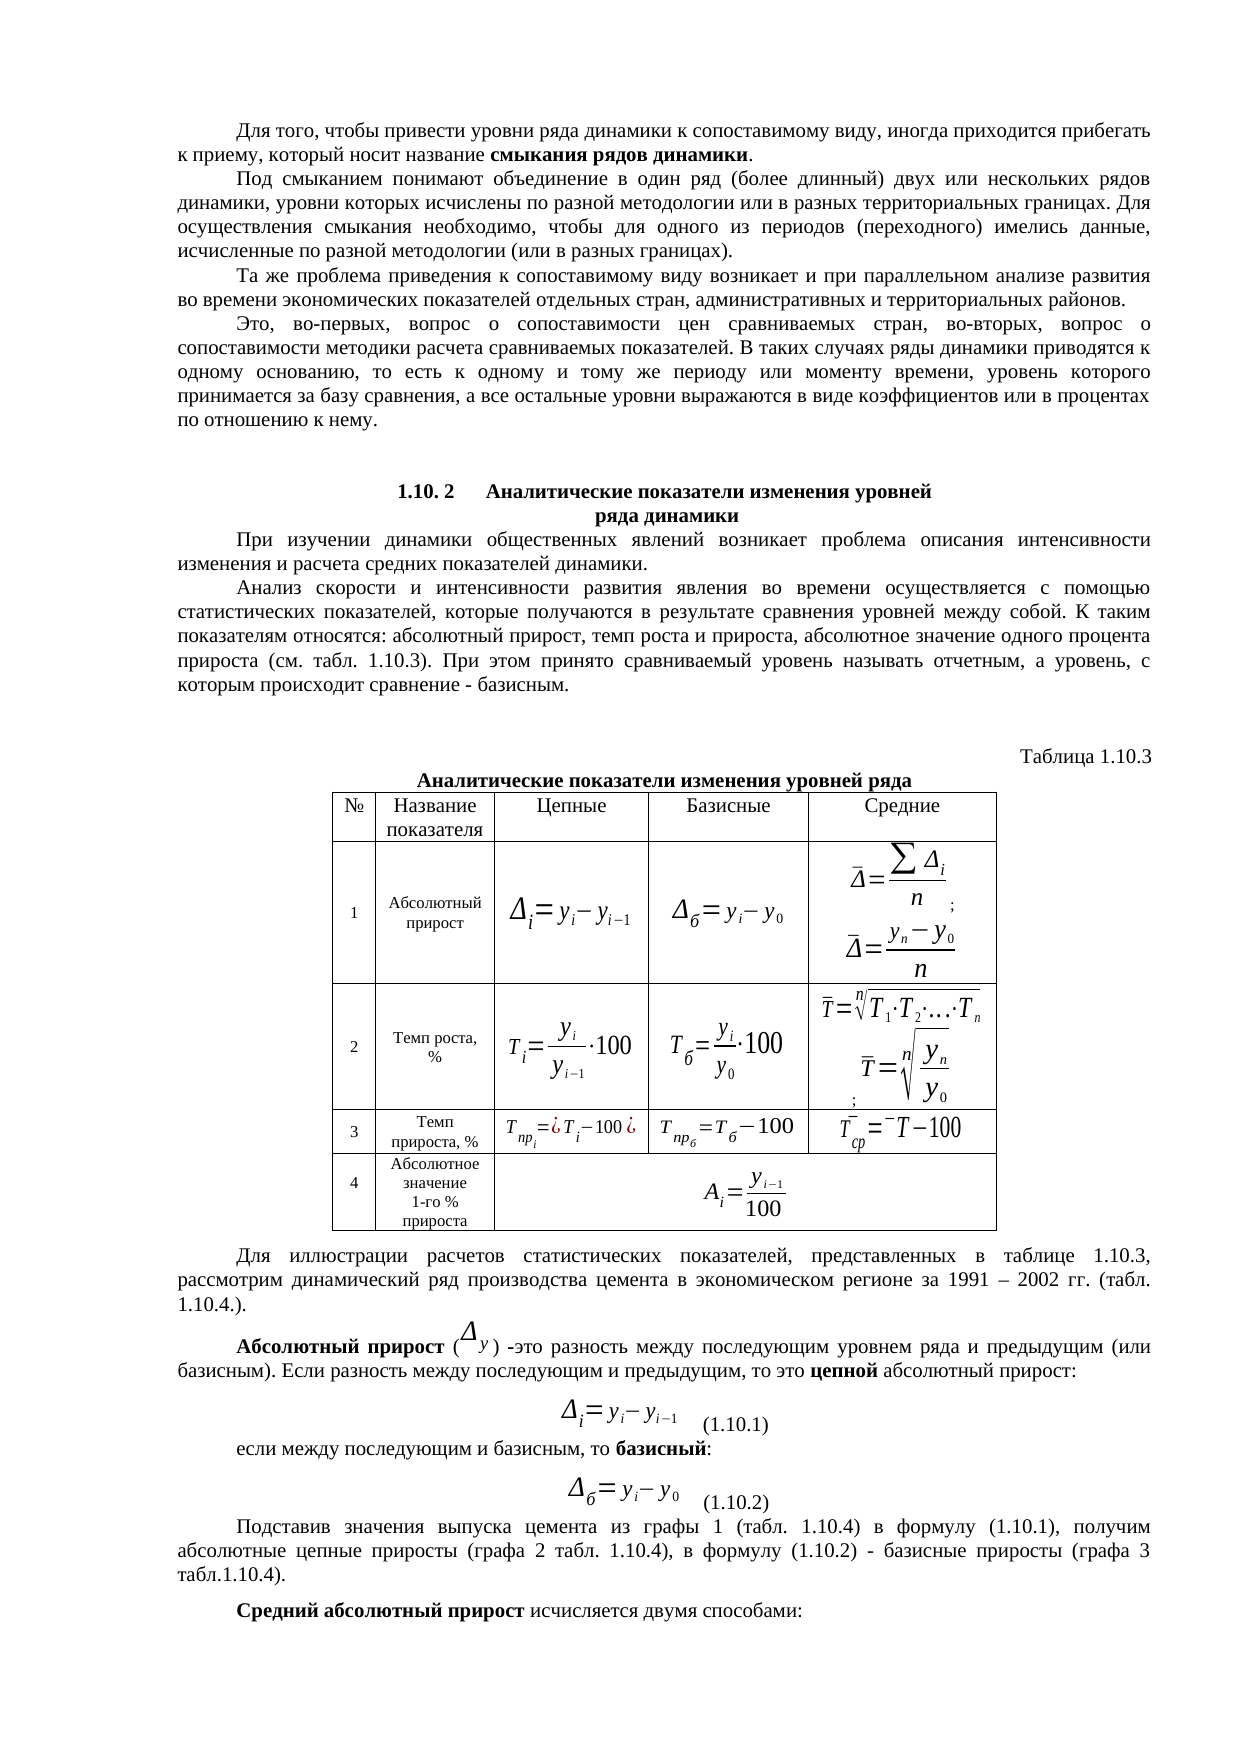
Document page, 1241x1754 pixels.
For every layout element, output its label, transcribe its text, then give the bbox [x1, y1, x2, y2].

table_cell Темп роста, % [376, 984, 494, 1109]
table_cell [649, 1110, 808, 1153]
text Абсолютный прирост () -это разность между последующим уровнем ряда и предыдущим (или базисным). Если разность между последующим и предыдущим, то это цепной абсолютный прирост: [177, 1316, 1152, 1382]
table_header № [333, 793, 375, 841]
table_cell 1 [333, 842, 375, 983]
table_cell ; [809, 842, 996, 983]
table_cell ; [809, 984, 996, 1109]
table_cell 4 [333, 1154, 375, 1230]
text (1.10.2) [177, 1472, 1152, 1514]
text Анализ скорости и интенсивности развития явления во времени осуществляется с помощью статистических показателей, которые получаются в результате сравнения уровней между собой. К таким показателям относятся: абсолютный прирост, темп роста и прироста, абсолютное значение одного процента прироста (см. табл. 1.10.3). При этом принято сравниваемый уровень называть отчетным, а уровень, с которым происходит сравнение - базисным. [177, 575, 1152, 696]
table_header Название показателя [376, 793, 494, 841]
table_cell Абсолютный прирост [376, 842, 494, 983]
table_cell [649, 984, 808, 1109]
table_header Базисные [649, 793, 808, 841]
table_cell [809, 1110, 996, 1153]
text если между последующим и базисным, то базисный: [177, 1436, 1152, 1460]
table_cell 3 [333, 1110, 375, 1153]
table_cell [495, 842, 648, 983]
text ряда динамики [177, 503, 1152, 527]
text При изучении динамики общественных явлений возникает проблема описания интенсивности изменения и расчета средних показателей динамики. [177, 527, 1152, 575]
table_header Средние [809, 793, 996, 841]
text 1.10. 2 Аналитические показатели изменения уровней [177, 479, 1152, 503]
table_cell Абсолютное значение 1-го % прироста [376, 1154, 494, 1230]
text Средний абсолютный прирост исчисляется двумя способами: [177, 1598, 1152, 1622]
table_cell [495, 1110, 648, 1153]
text Аналитические показатели изменения уровней ряда [177, 768, 1152, 792]
text Для иллюстрации расчетов статистических показателей, представленных в таблице 1.10.3, рассмотрим динамический ряд производства цемента в экономическом регионе за 1991 – 2002 гг. (табл. 1.10.4.). [177, 1243, 1152, 1316]
text Подставив значения выпуска цемента из графы 1 (табл. 1.10.4) в формулу (1.10.1), получим абсолютные цепные приросты (графа 2 табл. 1.10.4), в формулу (1.10.2) - базисные приросты (графа 3 табл.1.10.4). [177, 1514, 1152, 1586]
table_cell 2 [333, 984, 375, 1109]
table_header Цепные [495, 793, 648, 841]
text Под смыканием понимают объединение в один ряд (более длинный) двух или нескольких рядов динамики, уровни которых исчислены по разной методологии или в разных территориальных границах. Для осуществления смыкания необходимо, чтобы для одного из периодов (переходного) имелись данные, исчисленные по разной методологии (или в разных границах). [177, 166, 1152, 262]
text Таблица 1.10.3 [177, 743, 1152, 768]
table_cell [495, 1154, 996, 1230]
text Та же проблема приведения к сопоставимому виду возникает и при параллельном анализе развития во времени экономических показателей отдельных стран, административных и территориальных районов. [177, 262, 1152, 311]
table_cell Темп прироста, % [376, 1110, 494, 1153]
text (1.10.1) [177, 1394, 1152, 1436]
table_cell [495, 984, 648, 1109]
text Это, во-первых, вопрос о сопоставимости цен сравниваемых стран, во-вторых, вопрос о сопоставимости методики расчета сравниваемых показателей. В таких случаях ряды динамики приводятся к одному основанию, то есть к одному и тому же периоду или моменту времени, уровень которого принимается за базу сравнения, а все остальные уровни выражаются в виде коэффициентов или в процентах по отношению к нему. [177, 311, 1152, 431]
text Для того, чтобы привести уровни ряда динамики к сопоставимому виду, иногда приходится прибегать к приему, который носит название смыкания рядов динамики. [177, 118, 1152, 166]
table_cell [649, 842, 808, 983]
